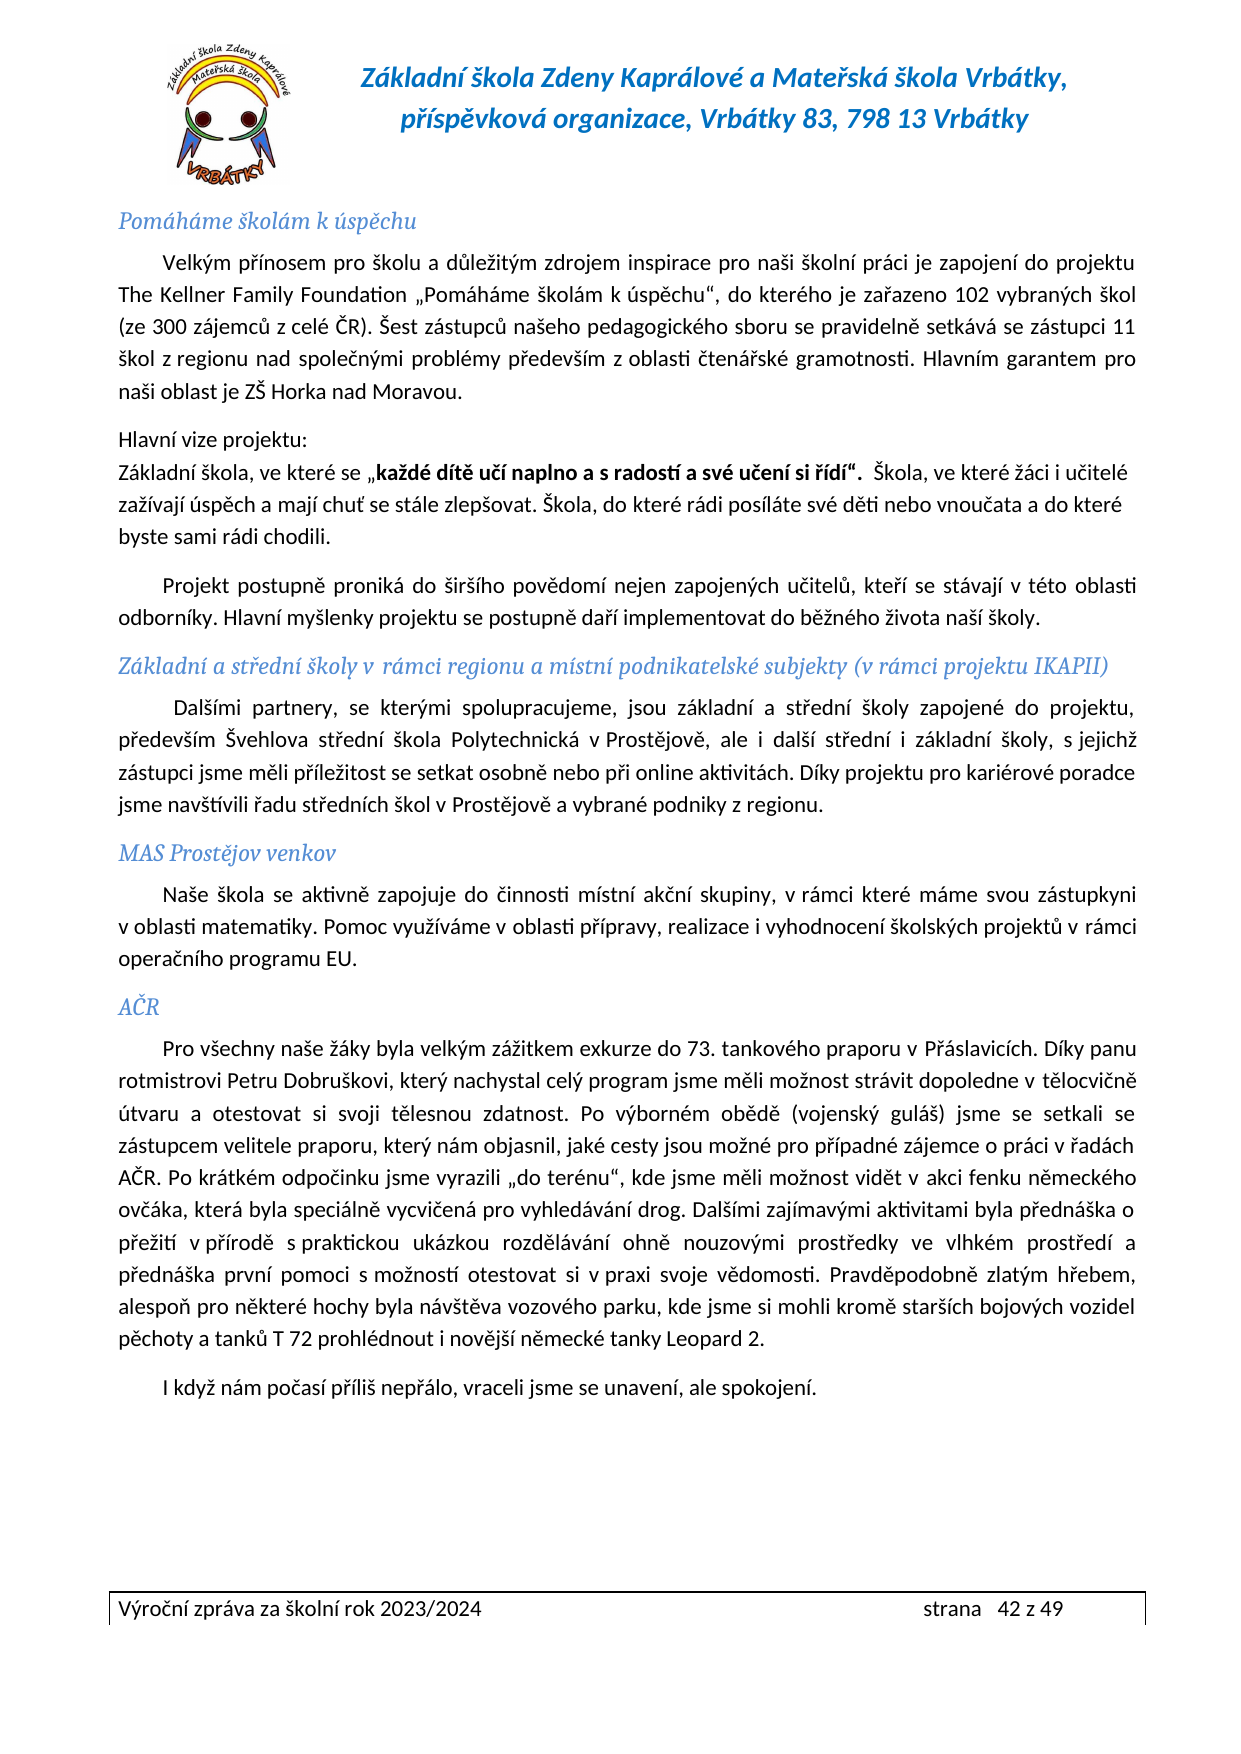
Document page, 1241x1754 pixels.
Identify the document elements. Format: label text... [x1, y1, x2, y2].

text Pro všechny naše žáky byla velkým zážitkem exkurze do 73. tankového praporu v Přáslavicích. Díky panu rotmistrovi Petru Dobruškovi, který nachystal celý program jsme měli možnost strávit dopoledne v tělocvičně útvaru a otestovat si svoji tělesnou zdatnost. Po výborném obědě (vojenský guláš) jsme se setkali se zástupcem velitele praporu, který nám objasnil, jaké cesty jsou možné pro případné zájemce o práci v řadách AČR. Po krátkém odpočinku jsme vyrazili „do terénu“, kde jsme měli možnost vidět v akci fenku německého ovčáka, která byla speciálně vycvičená pro vyhledávání drog. Dalšími zajímavými aktivitami byla přednáška o přežití v přírodě s praktickou ukázkou rozdělávání ohně nouzovými prostředky ve vlhkém prostředí a přednáška první pomoci s možností otestovat si v praxi svoje vědomosti. Pravděpodobně zlatým hřebem, alespoň pro některé hochy byla návštěva vozového parku, kde jsme si mohli kromě starších bojových vozidel pěchoty a tanků T 72 prohlédnout i novější německé tanky Leopard 2. [118, 1034, 1137, 1352]
text Dalšími partnery, se kterými spolupracujeme, jsou základní a střední školy zapojené do projektu, především Švehlova střední škola Polytechnická v Prostějově, ale i další střední i základní školy, s jejichž zástupci jsme měli příležitost se setkat osobně nebo při online aktivitách. Díky projektu pro kariérové poradce jsme navštívili řadu středních škol v Prostějově a vybrané podniky z regionu. [118, 693, 1137, 818]
text Naše škola se aktivně zapojuje do činnosti místní akční skupiny, v rámci které máme svou zástupkyni v oblasti matematiky. Pomoc využíváme v oblasti přípravy, realizace i vyhodnocení školských projektů v rámci operačního programu EU. [118, 880, 1137, 972]
subtitle Pomáháme školám k úspěchu [118, 207, 1137, 236]
text Velkým přínosem pro školu a důležitým zdrojem inspirace pro naši školní práci je zapojení do projektu The Kellner Family Foundation „Pomáháme školám k úspěchu“, do kterého je zařazeno 102 vybraných škol (ze 300 zájemců z celé ČR). Šest zástupců našeho pedagogického sboru se pravidelně setkává se zástupci 11 škol z regionu nad společnými problémy především z oblasti čtenářské gramotnosti. Hlavním garantem pro naši oblast je ZŠ Horka nad Moravou. [118, 248, 1137, 405]
picture [167, 44, 291, 185]
subtitle AČR [118, 993, 1137, 1022]
subtitle Základní a střední školy v rámci regionu a místní podnikatelské subjekty (v rámci projektu IKAPII) [118, 652, 1137, 681]
text Projekt postupně proniká do širšího povědomí nejen zapojených učitelů, kteří se stávají v této oblasti odborníky. Hlavní myšlenky projektu se postupně daří implementovat do běžného života naší školy. [118, 571, 1137, 631]
text Základní škola, ve které se „každé dítě učí naplno a s radostí a své učení si řídí“. Škola, ve které žáci i učitelé zažívají úspěch a mají chuť se stále zlepšovat. Škola, do které rádi posíláte své děti nebo vnoučata a do které byste sami rádi chodili. [118, 458, 1137, 550]
text Hlavní vize projektu: [118, 426, 1137, 454]
subtitle MAS Prostějov venkov [118, 839, 1137, 867]
text I když nám počasí příliš nepřálo, vraceli jsme se unavení, ale spokojení. [118, 1373, 1137, 1401]
